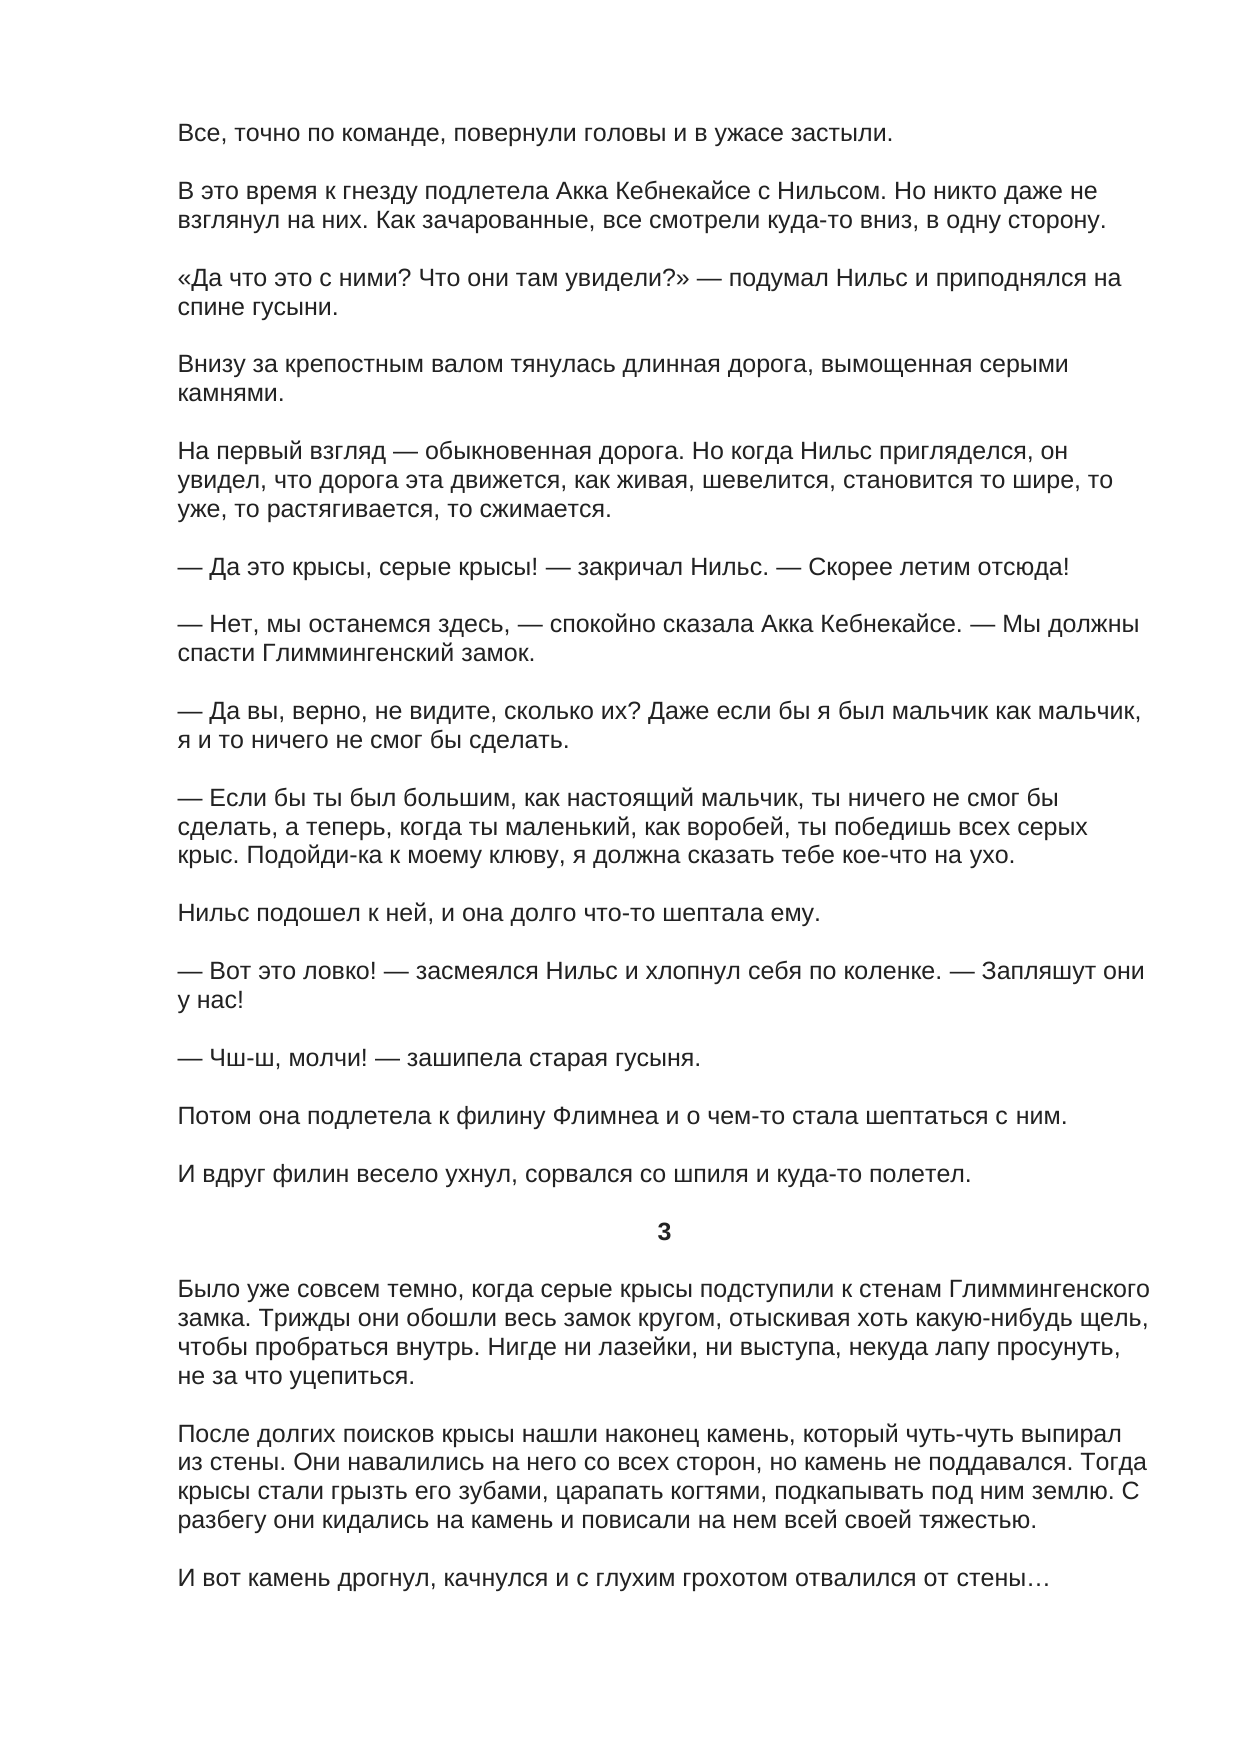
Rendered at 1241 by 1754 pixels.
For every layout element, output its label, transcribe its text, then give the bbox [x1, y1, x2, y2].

text — Нет, мы останемся здесь, — спокойно сказала Акка Кебнекайсе. — Мы должны спасти Глиммингенский замок. [177, 609, 1152, 667]
text — Да это крысы, серые крысы! — закричал Нильс. — Скорее летим отсюда! [177, 551, 1152, 580]
text Было уже совсем темно, когда серые крысы подступили к стенам Глиммингенского замка. Трижды они обошли весь замок кругом, отыскивая хоть какую-нибудь щель, чтобы пробраться внутрь. Нигде ни лазейки, ни выступа, некуда лапу просунуть, не за что уцепиться. [177, 1274, 1152, 1389]
text И вдруг филин весело ухнул, сорвался со шпиля и куда-то полетел. [177, 1158, 1152, 1187]
text 3 [177, 1216, 1152, 1245]
text Все, точно по команде, повернули головы и в ужасе застыли. [177, 118, 1152, 147]
text «Да что это с ними? Что они там увидели?» — подумал Нильс и приподнялся на спине гусыни. [177, 263, 1152, 320]
text В это время к гнезду подлетела Акка Кебнекайсе с Нильсом. Но никто даже не взглянул на них. Как зачарованные, все смотрели куда-то вниз, в одну сторону. [177, 176, 1152, 233]
text — Да вы, верно, не видите, сколько их? Даже если бы я был мальчик как мальчик, я и то ничего не смог бы сделать. [177, 696, 1152, 753]
text Нильс подошел к ней, и она долго что-то шептала ему. [177, 898, 1152, 927]
text На первый взгляд — обыкновенная дорога. Но когда Нильс пригляделся, он увидел, что дорога эта движется, как живая, шевелится, становится то шире, то уже, то растягивается, то сжимается. [177, 436, 1152, 522]
text Внизу за крепостным валом тянулась длинная дорога, вымощенная серыми камнями. [177, 349, 1152, 407]
text И вот камень дрогнул, качнулся и с глухим грохотом отвалился от стены… [177, 1563, 1152, 1591]
text — Вот это ловко! — засмеялся Нильс и хлопнул себя по коленке. — Запляшут они у нас! [177, 956, 1152, 1013]
text Потом она подлетела к филину Флимнеа и о чем-то стала шептаться с ним. [177, 1101, 1152, 1129]
text После долгих поисков крысы нашли наконец камень, который чуть-чуть выпирал из стены. Они навалились на него со всех сторон, но камень не поддавался. Тогда крысы стали грызть его зубами, царапать когтями, подкапывать под ним землю. С разбегу они кидались на камень и повисали на нем всей своей тяжестью. [177, 1418, 1152, 1533]
text — Чш-ш, молчи! — зашипела старая гусыня. [177, 1043, 1152, 1071]
text — Если бы ты был большим, как настоящий мальчик, ты ничего не смог бы сделать, а теперь, когда ты маленький, как воробей, ты победишь всех серых крыс. Подойди-ка к моему клюву, я должна сказать тебе кое-что на ухо. [177, 783, 1152, 869]
